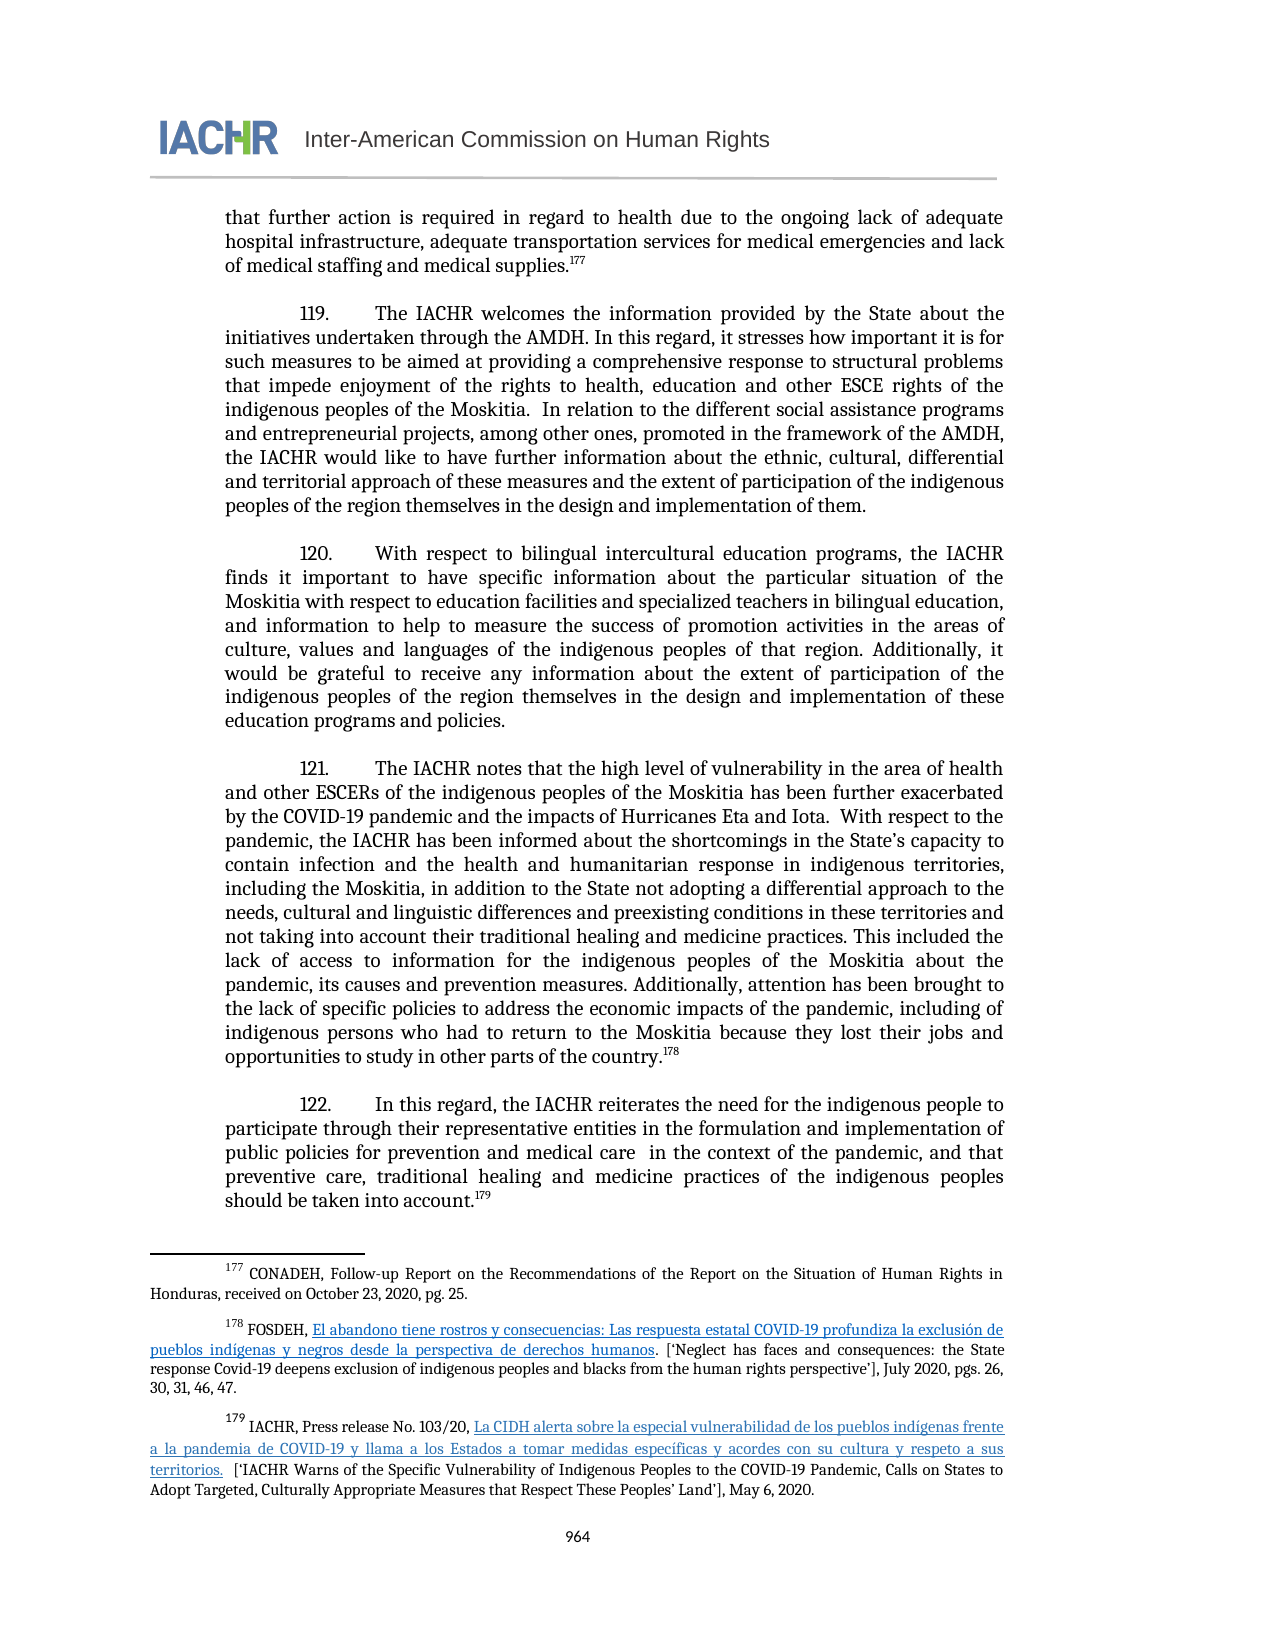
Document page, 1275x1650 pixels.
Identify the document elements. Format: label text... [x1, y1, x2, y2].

picture [150, 110, 283, 166]
list The IACHR notes that the high level of vulnerability in the area of health and other ESCERs of the indigenous peoples of the Moskitia has been further exacerbated by the COVID-19 pandemic and the impacts of Hurricanes Eta and Iota. With respect to the pandemic, the IACHR has been informed about the shortcomings in the State’s capacity to contain infection and the health and humanitarian response in indigenous territories, including the Moskitia, in addition to the State not adopting a differential approach to the needs, cultural and linguistic differences and preexisting conditions in these territories and not taking into account their traditional healing and medicine practices. This included the lack of access to information for the indigenous peoples of the Moskitia about the pandemic, its causes and prevention measures. Additionally, attention has been brought to the lack of specific policies to address the economic impacts of the pandemic, including of indigenous persons who had to return to the Moskitia because they lost their jobs and opportunities to study in other parts of the country. [225, 757, 1005, 1068]
list In this regard, the IACHR reiterates the need for the indigenous people to participate through their representative entities in the formulation and implementation of public policies for prevention and medical care in the context of the pandemic, and that preventive care, traditional healing and medicine practices of the indigenous peoples should be taken into account. [225, 1092, 1005, 1212]
list With respect to bilingual intercultural education programs, the IACHR finds it important to have specific information about the particular situation of the Moskitia with respect to education facilities and specialized teachers in bilingual education, and information to help to measure the success of promotion activities in the areas of culture, values and languages of the indigenous peoples of that region. Additionally, it would be grateful to receive any information about the extent of participation of the indigenous peoples of the region themselves in the design and implementation of these education programs and policies. [225, 541, 1005, 733]
list The IACHR welcomes the information provided by the State about the initiatives undertaken through the AMDH. In this regard, it stresses how important it is for such measures to be aimed at providing a comprehensive response to structural problems that impede enjoyment of the rights to health, education and other ESCE rights of the indigenous peoples of the Moskitia. In relation to the different social assistance programs and entrepreneurial projects, among other ones, promoted in the framework of the AMDH, the IACHR would like to have further information about the ethnic, cultural, differential and territorial approach of these measures and the extent of participation of the indigenous peoples of the region themselves in the design and implementation of them. [225, 302, 1005, 517]
